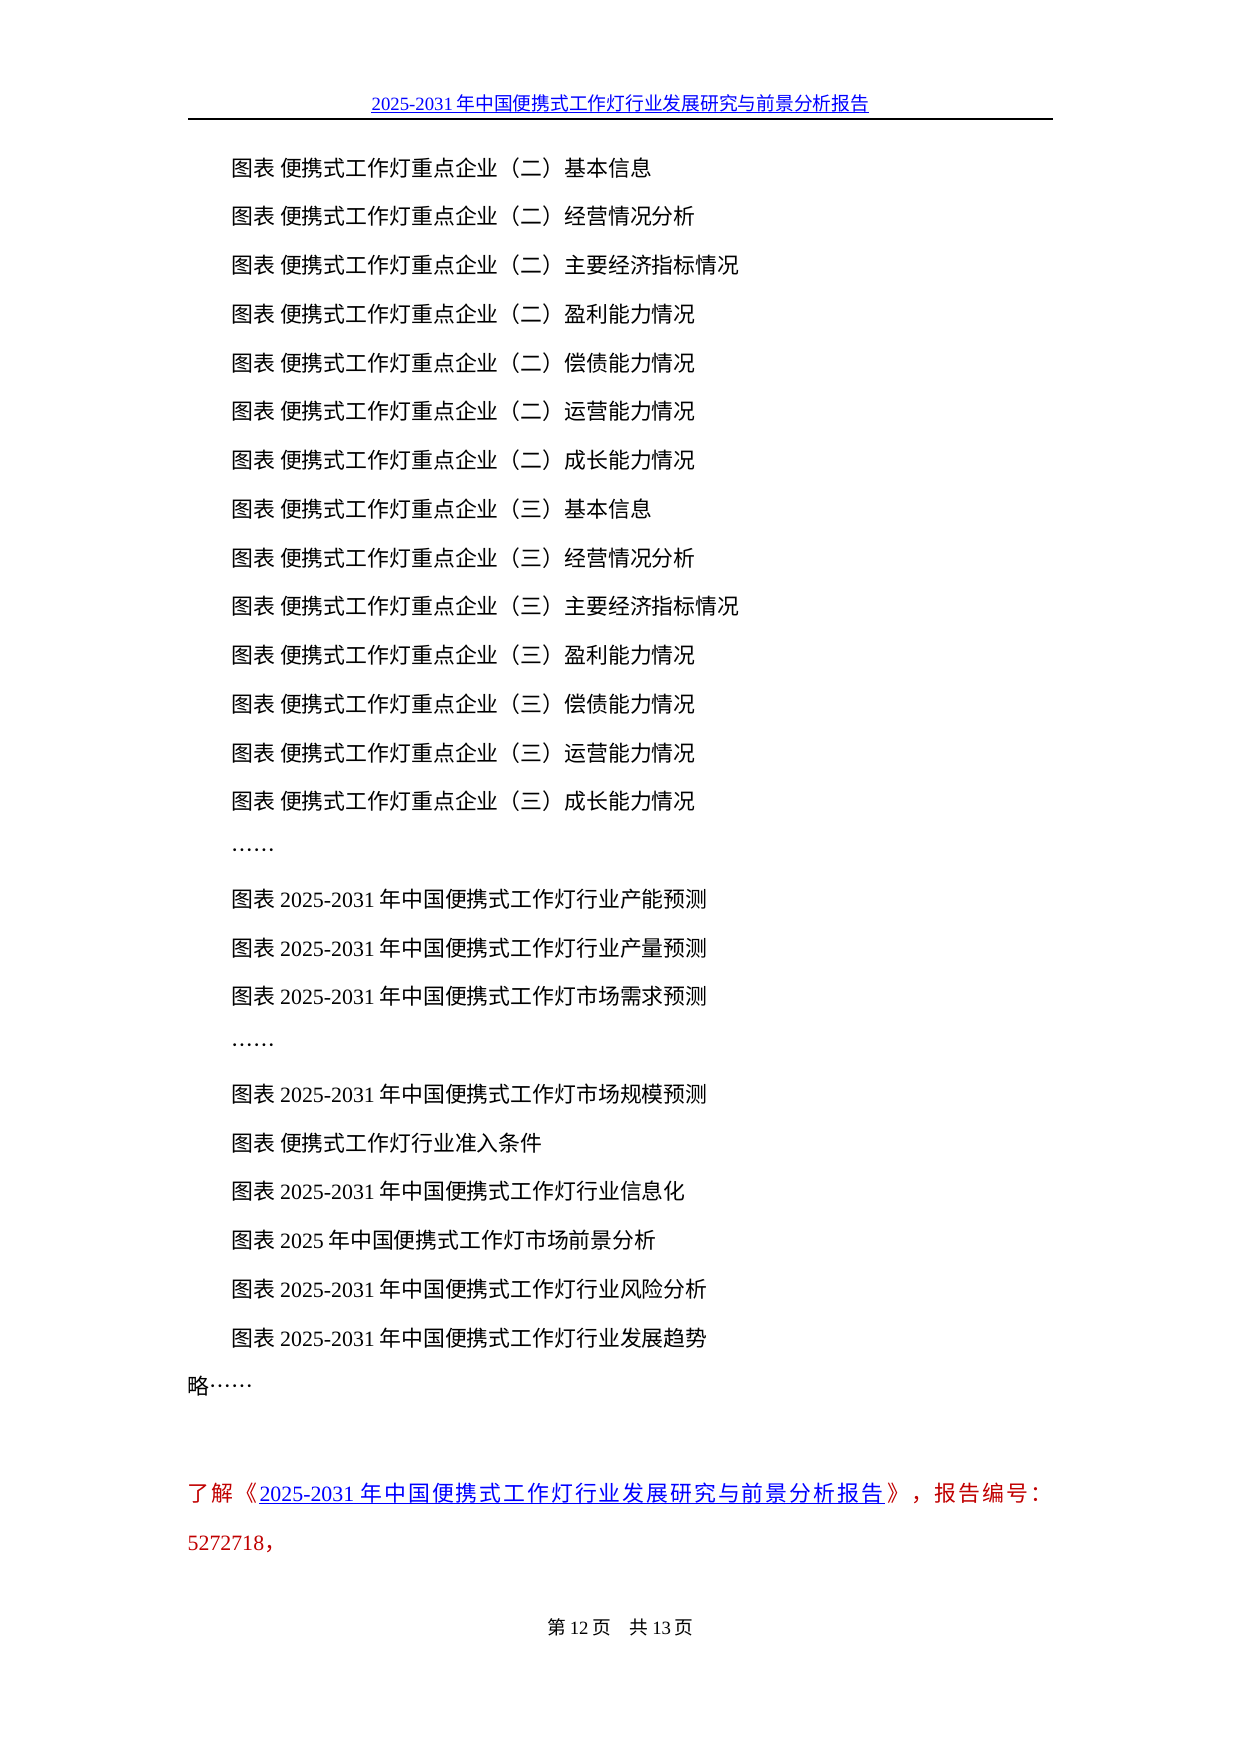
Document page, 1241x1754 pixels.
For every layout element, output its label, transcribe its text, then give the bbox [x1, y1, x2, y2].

text 了解《2025-2031年中国便携式工作灯行业发展研究与前景分析报告》，报告编号：5272718， [187, 1475, 1053, 1557]
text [187, 150, 1053, 1401]
